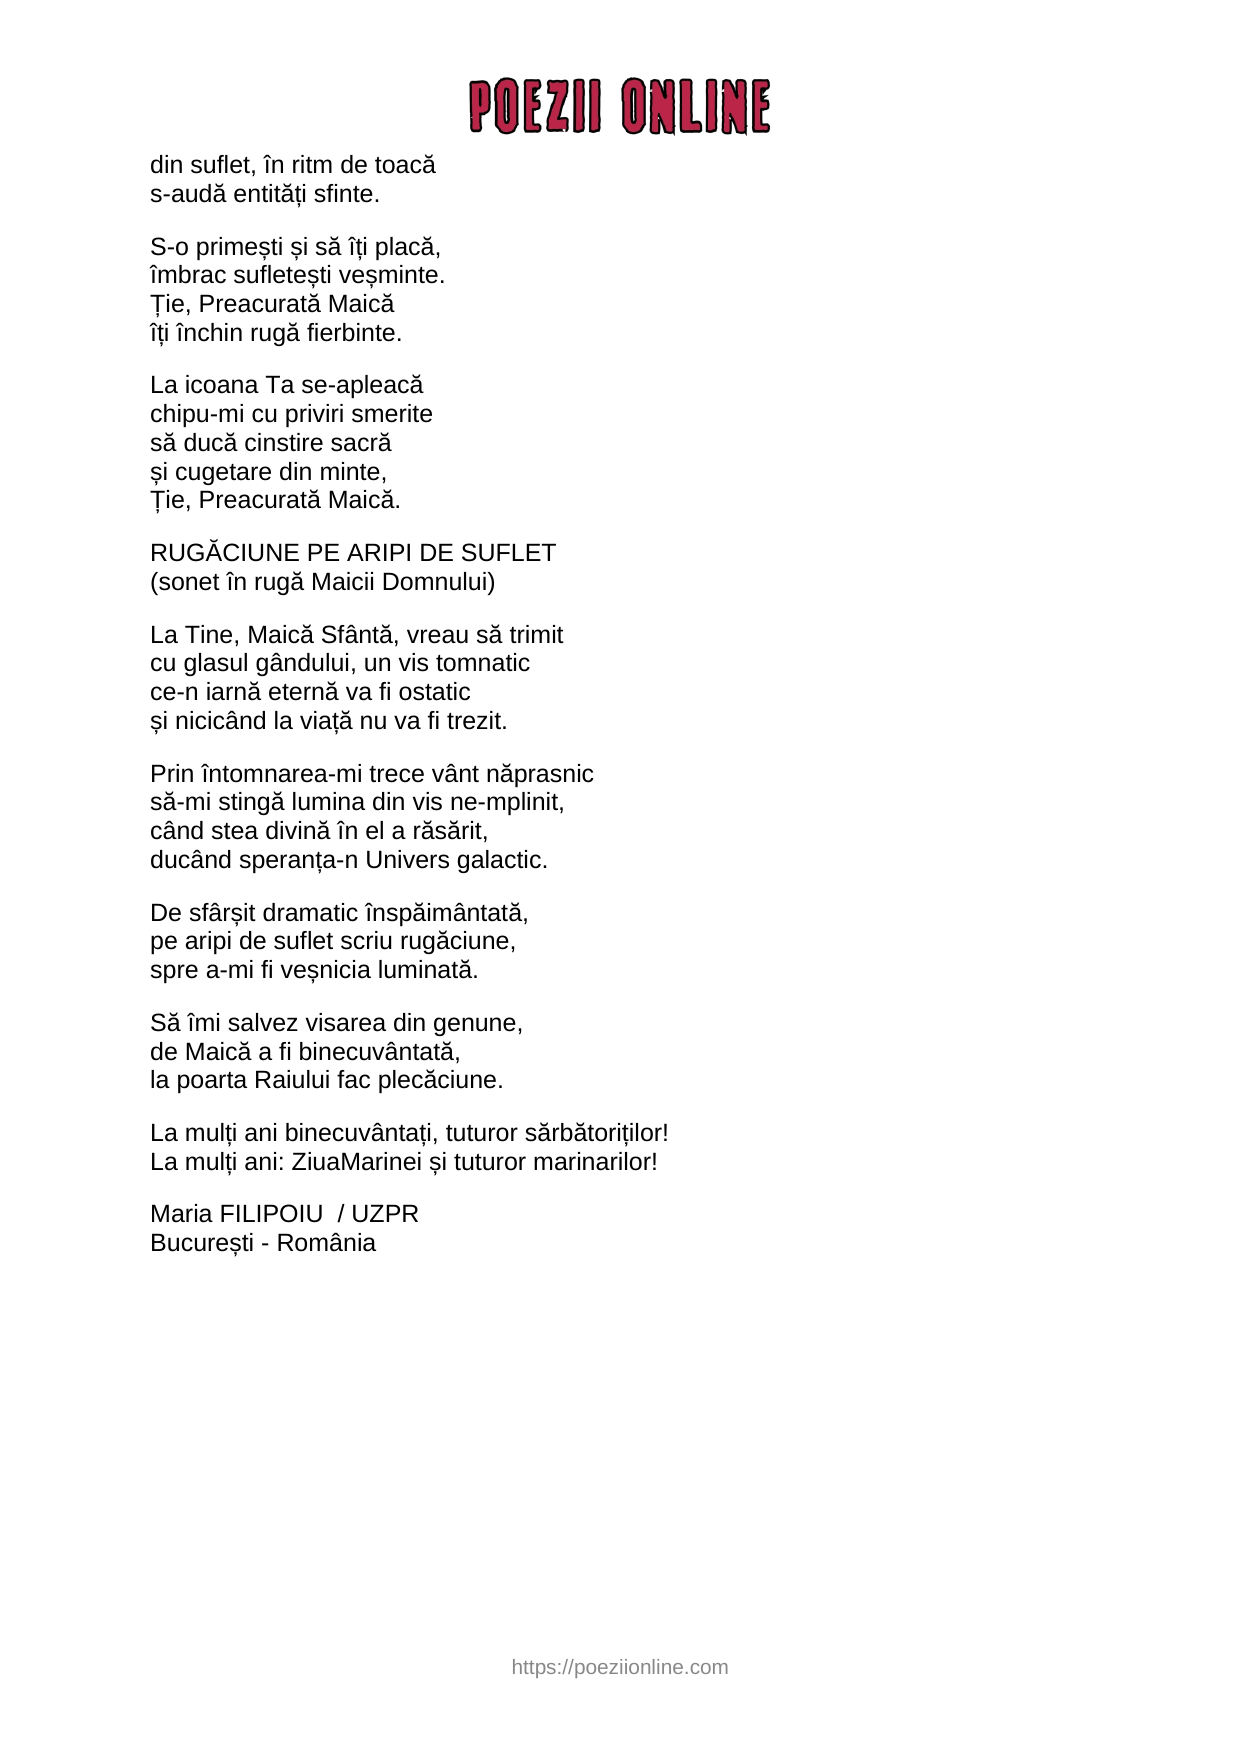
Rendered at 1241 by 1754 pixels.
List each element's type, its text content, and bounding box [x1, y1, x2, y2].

text La icoana Ta se-apleacă [150, 370, 1090, 399]
text și nicicând la viață nu va fi trezit. [150, 706, 1090, 734]
text Ție, Preacurată Maică. [150, 485, 1090, 514]
text Ție, Preacurată Maică [150, 289, 1090, 318]
text S-o primești și să îți placă, [150, 231, 1090, 260]
text să-mi stingă lumina din vis ne-mplinit, [150, 787, 1090, 816]
text îmbrac sufletești veșminte. [150, 260, 1090, 289]
text s-audă entități sfinte. [150, 179, 1090, 207]
text pe aripi de suflet scriu rugăciune, [150, 926, 1090, 955]
text Maria FILIPOIU / UZPR [150, 1199, 1090, 1228]
text La Tine, Maică Sfântă, vreau să trimit [150, 619, 1090, 648]
picture [463, 74, 777, 138]
text îți închin rugă fierbinte. [150, 318, 1090, 346]
text cu glasul gândului, un vis tomnatic [150, 648, 1090, 677]
text Să îmi salvez visarea din genune, [150, 1008, 1090, 1036]
text RUGĂCIUNE PE ARIPI DE SUFLET [150, 538, 1090, 567]
text și cugetare din minte, [150, 457, 1090, 485]
text ce-n iarnă eternă va fi ostatic [150, 677, 1090, 706]
text să ducă cinstire sacră [150, 428, 1090, 457]
text la poarta Raiului fac plecăciune. [150, 1065, 1090, 1094]
text ducând speranța-n Univers galactic. [150, 845, 1090, 873]
text când stea divină în el a răsărit, [150, 816, 1090, 845]
text Prin întomnarea-mi trece vânt năprasnic [150, 758, 1090, 787]
text București - România [150, 1228, 1090, 1257]
text de Maică a fi binecuvântată, [150, 1036, 1090, 1065]
text din suflet, în ritm de toacă [150, 150, 1090, 179]
text De sfârșit dramatic înspăimântată, [150, 897, 1090, 926]
text La mulți ani: ZiuaMarinei și tuturor marinarilor! [150, 1147, 1090, 1175]
text chipu-mi cu priviri smerite [150, 399, 1090, 428]
text spre a-mi fi veșnicia luminată. [150, 955, 1090, 984]
text La mulți ani binecuvântați, tuturor sărbătoriților! [150, 1118, 1090, 1147]
text (sonet în rugă Maicii Domnului) [150, 567, 1090, 596]
